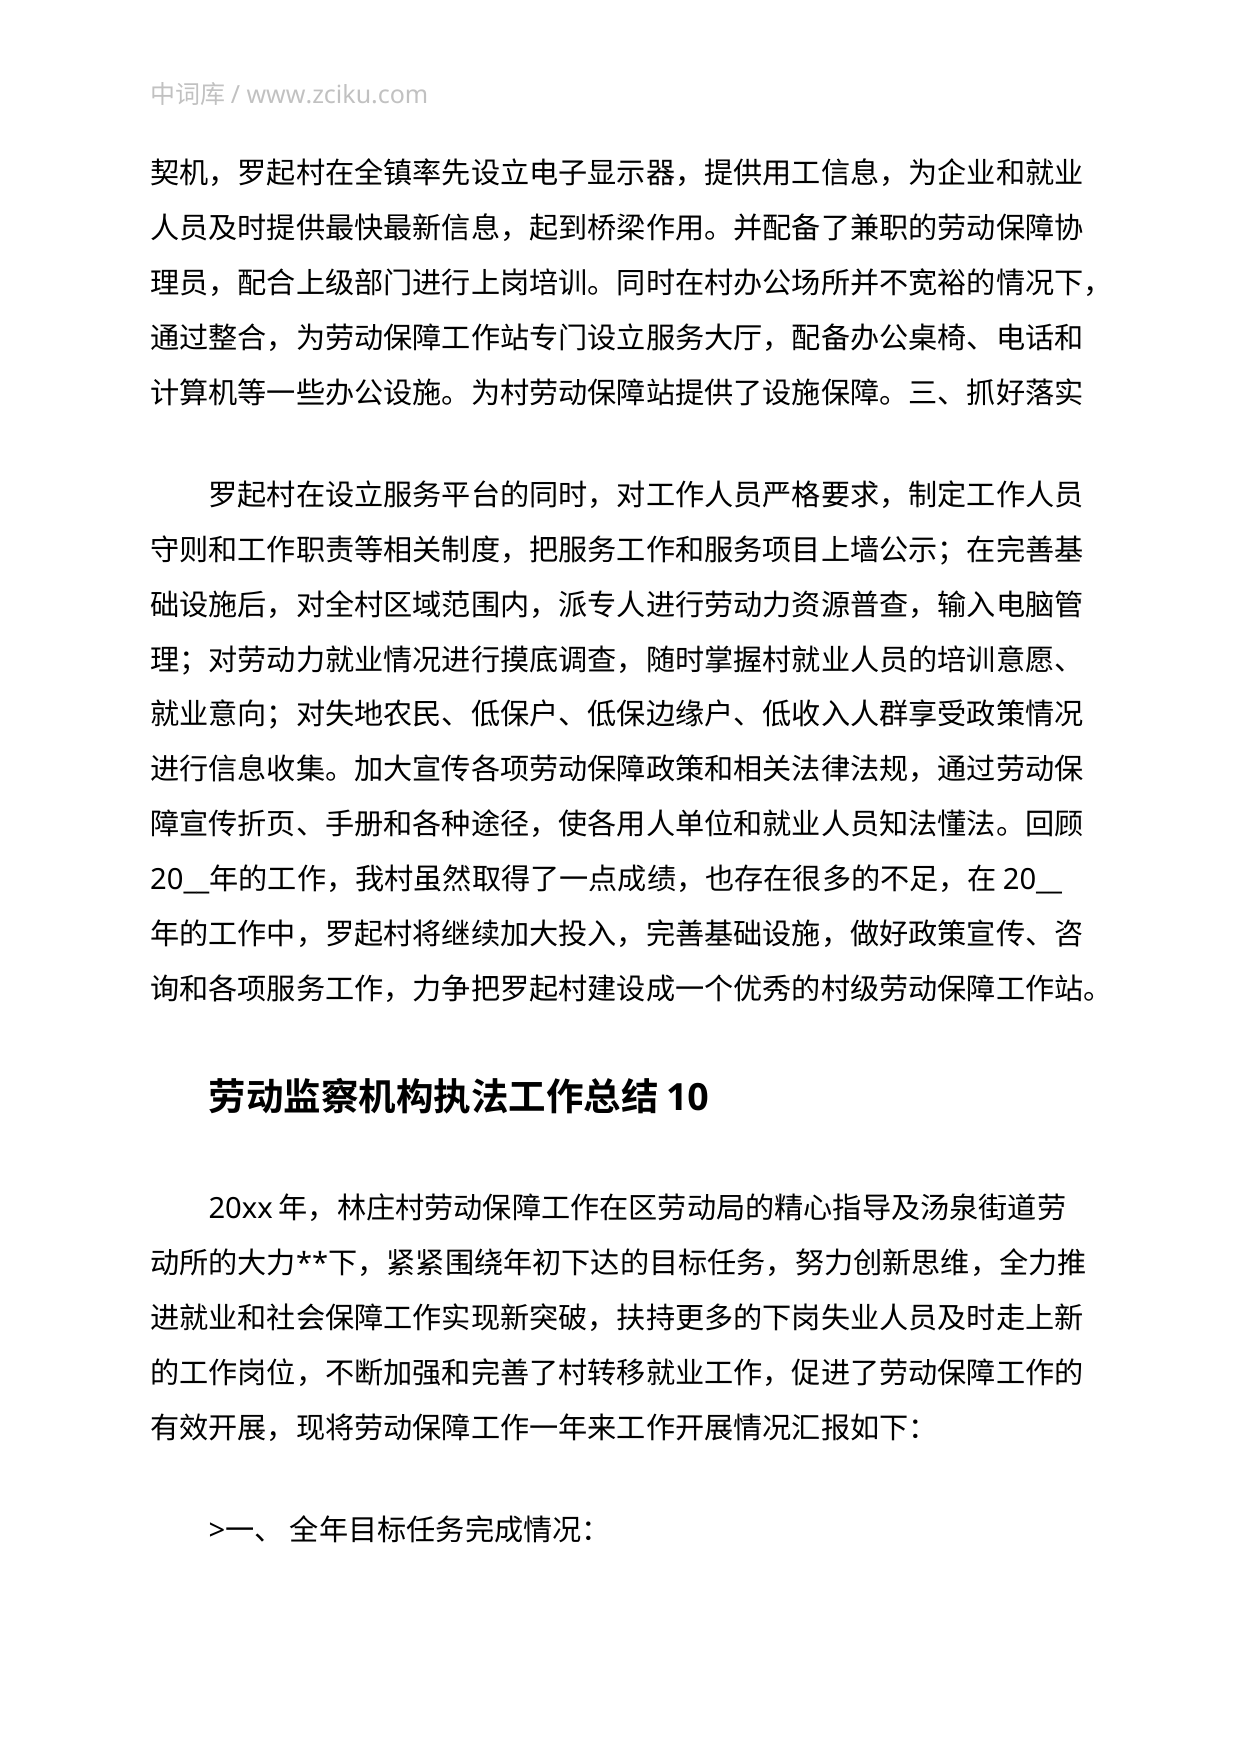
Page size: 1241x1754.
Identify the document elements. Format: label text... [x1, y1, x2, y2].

text 罗起村在设立服务平台的同时，对工作人员严格要求，制定工作人员守则和工作职责等相关制度，把服务工作和服务项目上墙公示；在完善基础设施后，对全村区域范围内，派专人进行劳动力资源普查，输入电脑管理；对劳动力就业情况进行摸底调查，随时掌握村就业人员的培训意愿、就业意向；对失地农民、低保户、低保边缘户、低收入人群享受政策情况进行信息收集。加大宣传各项劳动保障政策和相关法律法规，通过劳动保障宣传折页、手册和各种途径，使各用人单位和就业人员知法懂法。回顾20__年的工作，我村虽然取得了一点成绩，也存在很多的不足，在20__年的工作中，罗起村将继续加大投入，完善基础设施，做好政策宣传、咨询和各项服务工作，力争把罗起村建设成一个优秀的村级劳动保障工作站。 [150, 471, 1090, 1008]
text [150, 150, 1090, 412]
text 20xx年，林庄村劳动保障工作在区劳动局的精心指导及汤泉街道劳动所的大力**下，紧紧围绕年初下达的目标任务，努力创新思维，全力推进就业和社会保障工作实现新突破，扶持更多的下岗失业人员及时走上新的工作岗位，不断加强和完善了村转移就业工作，促进了劳动保障工作的有效开展，现将劳动保障工作一年来工作开展情况汇报如下： [150, 1185, 1090, 1447]
text >一、 全年目标任务完成情况： [150, 1506, 1090, 1549]
text 劳动监察机构执法工作总结10 [150, 1067, 1090, 1122]
